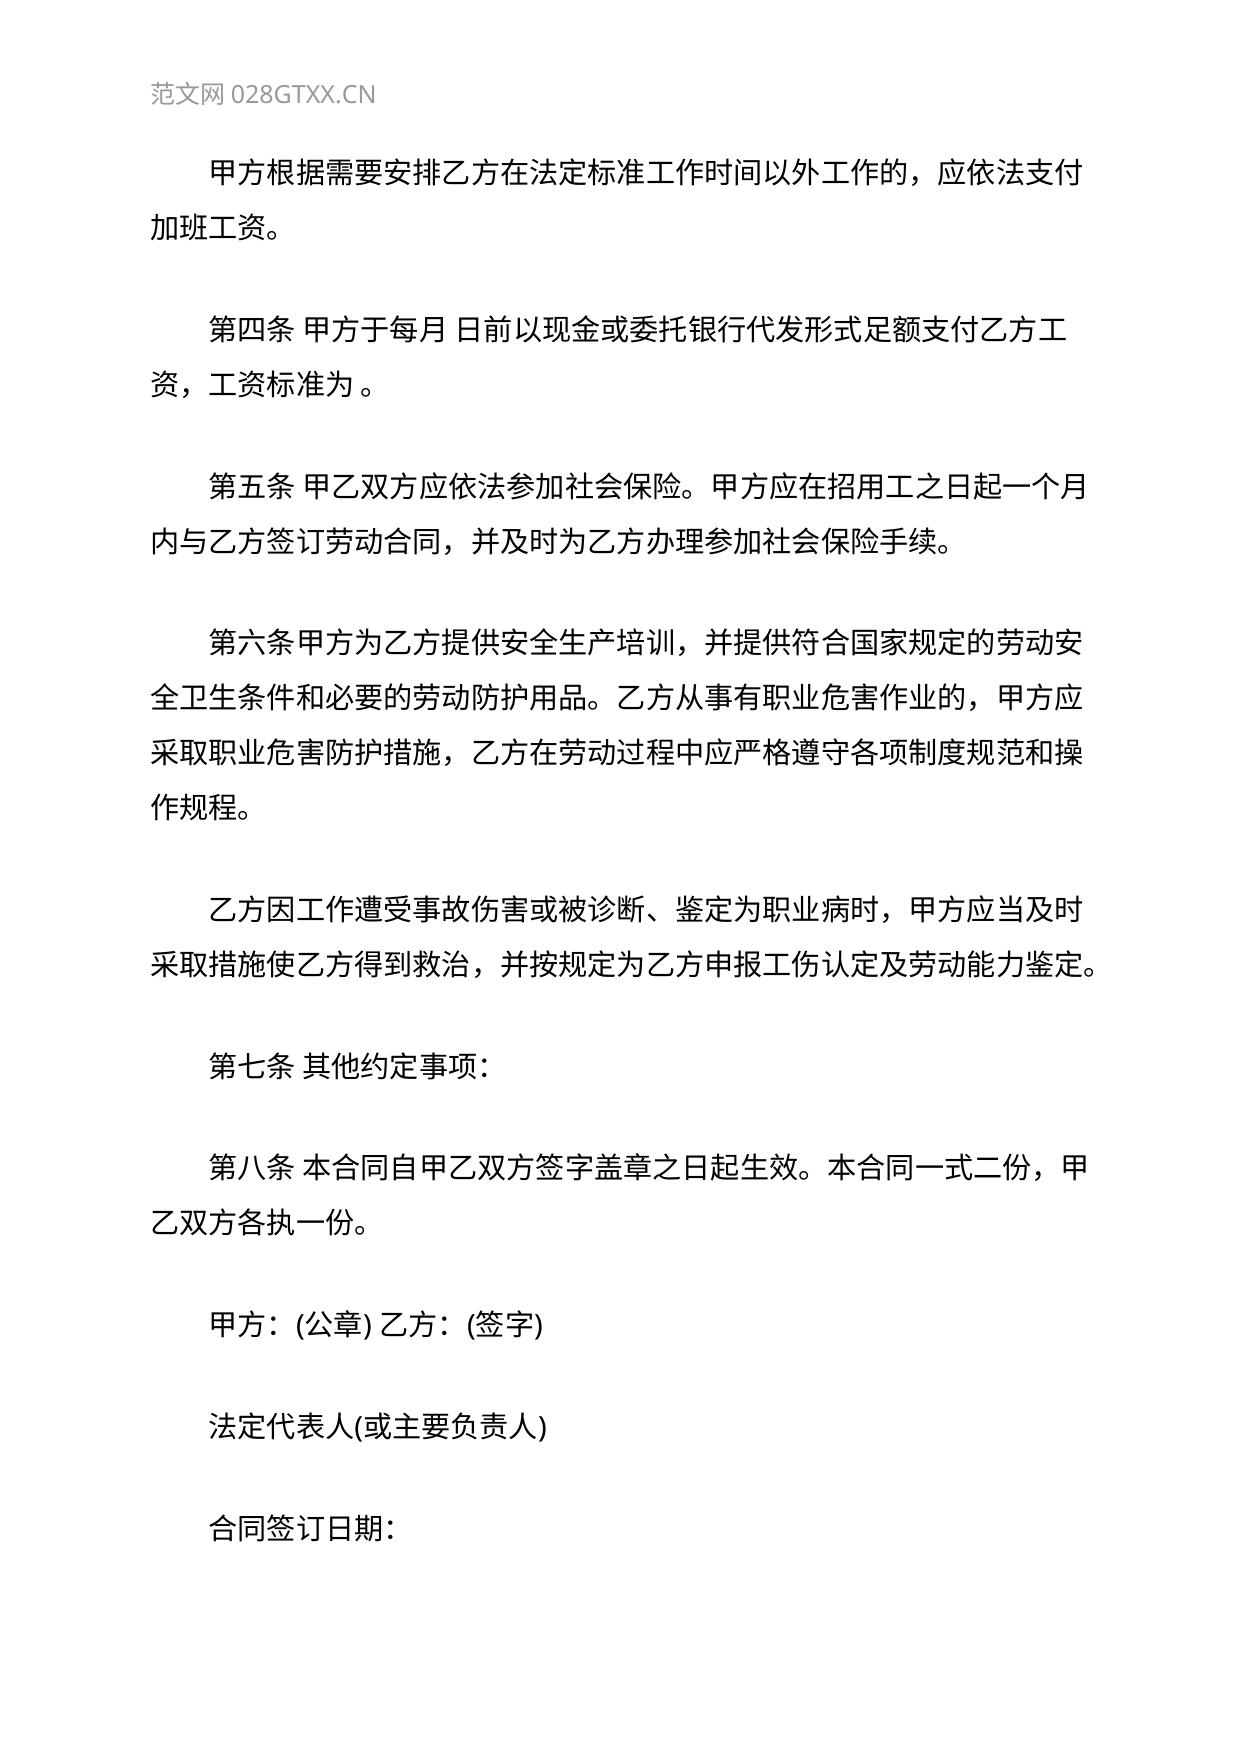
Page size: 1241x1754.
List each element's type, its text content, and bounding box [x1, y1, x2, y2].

text 第七条 其他约定事项： [150, 1043, 1090, 1085]
text 第六条甲方为乙方提供安全生产培训，并提供符合国家规定的劳动安全卫生条件和必要的劳动防护用品。乙方从事有职业危害作业的，甲方应采取职业危害防护措施，乙方在劳动过程中应严格遵守各项制度规范和操作规程。 [150, 620, 1090, 827]
text 法定代表人(或主要负责人) [150, 1403, 1090, 1446]
text 甲方根据需要安排乙方在法定标准工作时间以外工作的，应依法支付加班工资。 [150, 150, 1090, 247]
text 合同签订日期： [150, 1506, 1090, 1548]
text 第四条 甲方于每月 日前以现金或委托银行代发形式足额支付乙方工资，工资标准为 。 [150, 307, 1090, 404]
text 第五条 甲乙双方应依法参加社会保险。甲方应在招用工之日起一个月内与乙方签订劳动合同，并及时为乙方办理参加社会保险手续。 [150, 463, 1090, 561]
text 乙方因工作遭受事故伤害或被诊断、鉴定为职业病时，甲方应当及时采取措施使乙方得到救治，并按规定为乙方申报工伤认定及劳动能力鉴定。 [150, 886, 1090, 984]
text 甲方：(公章) 乙方：(签字) [150, 1302, 1090, 1344]
text 第八条 本合同自甲乙双方签字盖章之日起生效。本合同一式二份，甲乙双方各执一份。 [150, 1145, 1090, 1242]
